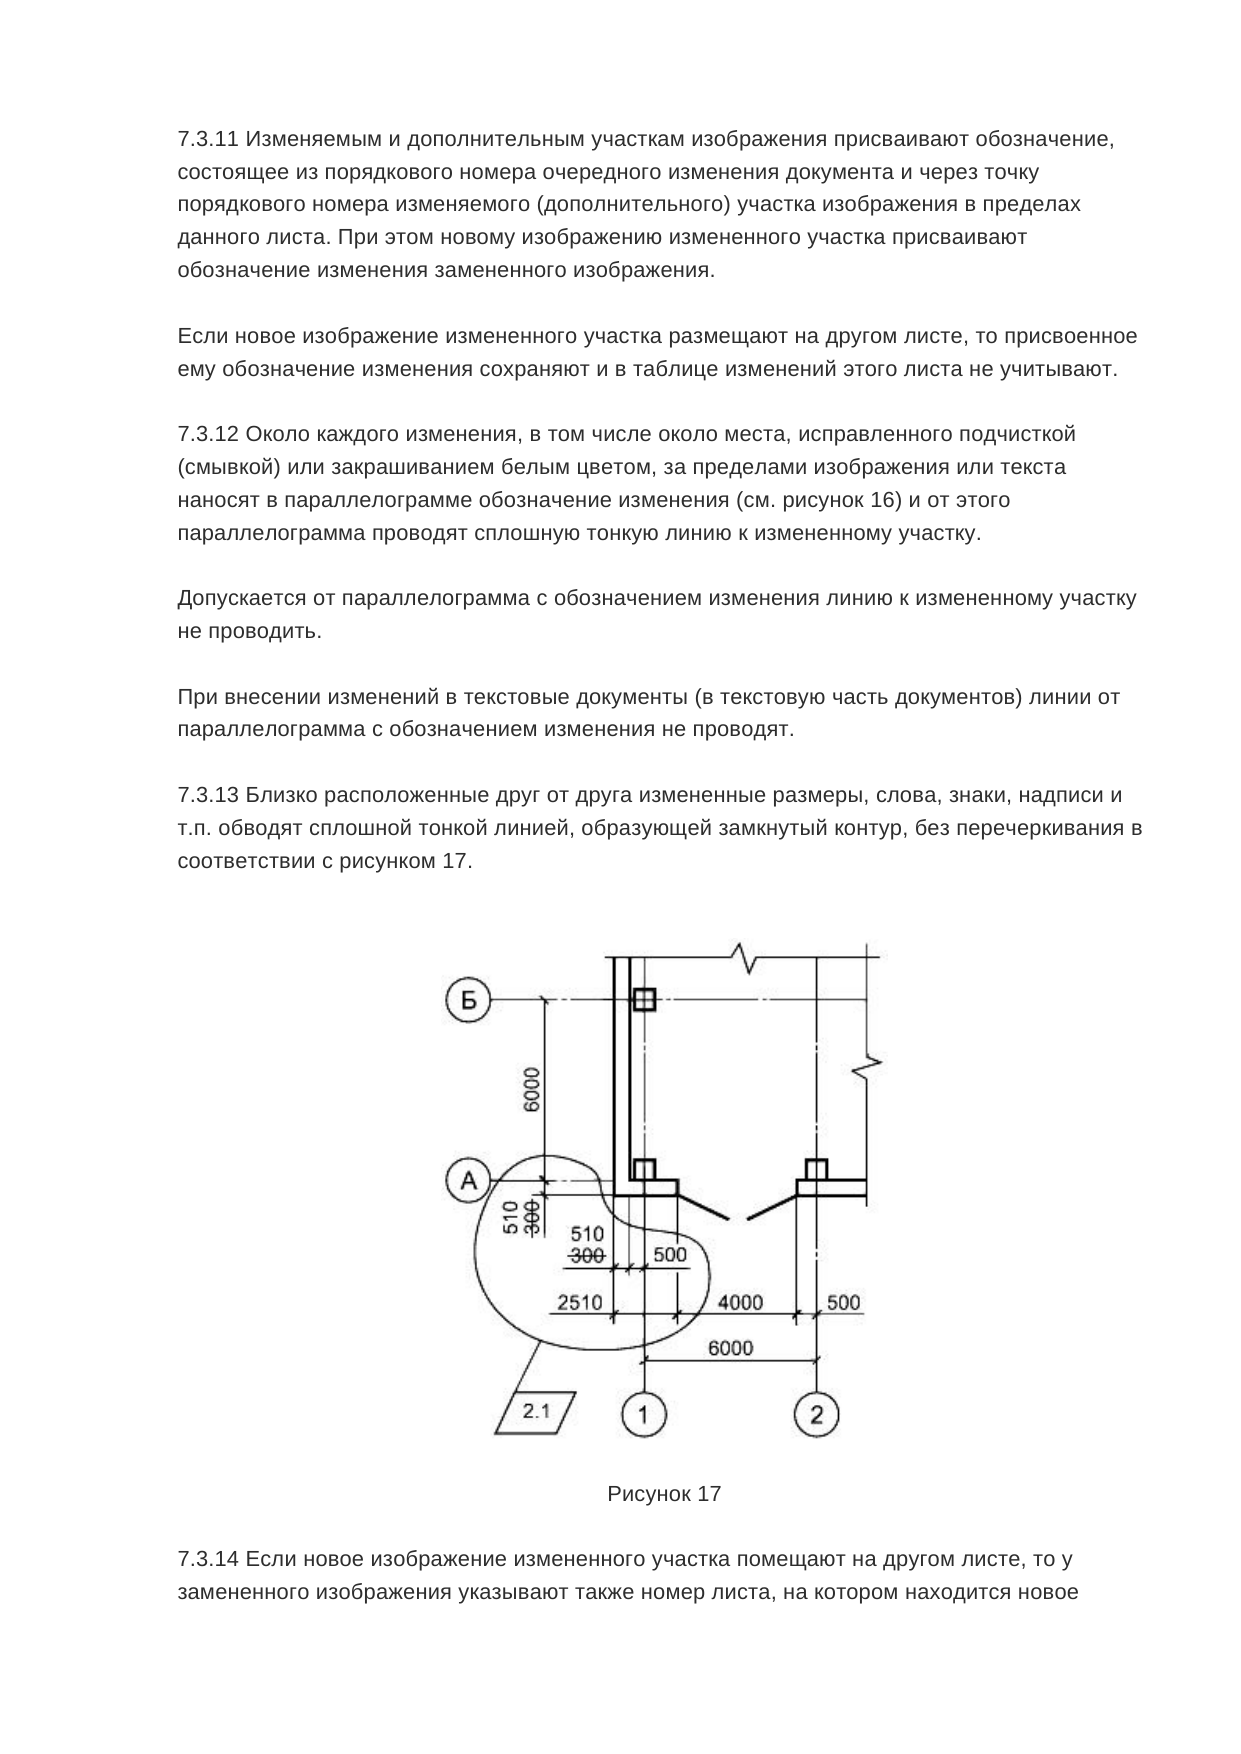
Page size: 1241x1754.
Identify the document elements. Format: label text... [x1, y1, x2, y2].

text 7.3.12 Около каждого изменения, в том числе около места, исправленного подчисткой (смывкой) или закрашиванием белым цветом, за пределами изображения или текста наносят в параллелограмме обозначение изменения (см. рисунок 16) и от этого параллелограмма проводят сплошную тонкую линию к измененному участку. Допускается от параллелограмма с обозначением изменения линию к измененному участку не проводить. При внесении изменений в текстовые документы (в текстовую часть документов) линии от параллелограмма с обозначением изменения не проводят. [177, 413, 1152, 774]
text 7.3.11 Изменяемым и дополнительным участкам изображения присваивают обозначение, состоящее из порядкового номера очередного изменения документа и через точку порядкового номера изменяемого (дополнительного) участка изображения в пределах данного листа. При этом новому изображению измененного участка присваивают обозначение изменения замененного изображения. Если новое изображение измененного участка размещают на другом листе, то присвоенное ему обозначение изменения сохраняют и в таблице изменений этого листа не учитывают. [177, 118, 1152, 413]
text 7.3.13 Близко расположенные друг от друга измененные размеры, слова, знаки, надписи и т.п. обводят сплошной тонкой линией, образующей замкнутый контур, без перечеркивания в соответствии с рисунком 17. [177, 774, 1152, 938]
text Рисунок 17 [177, 1440, 1152, 1538]
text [177, 1538, 1152, 1604]
picture [441, 938, 888, 1440]
